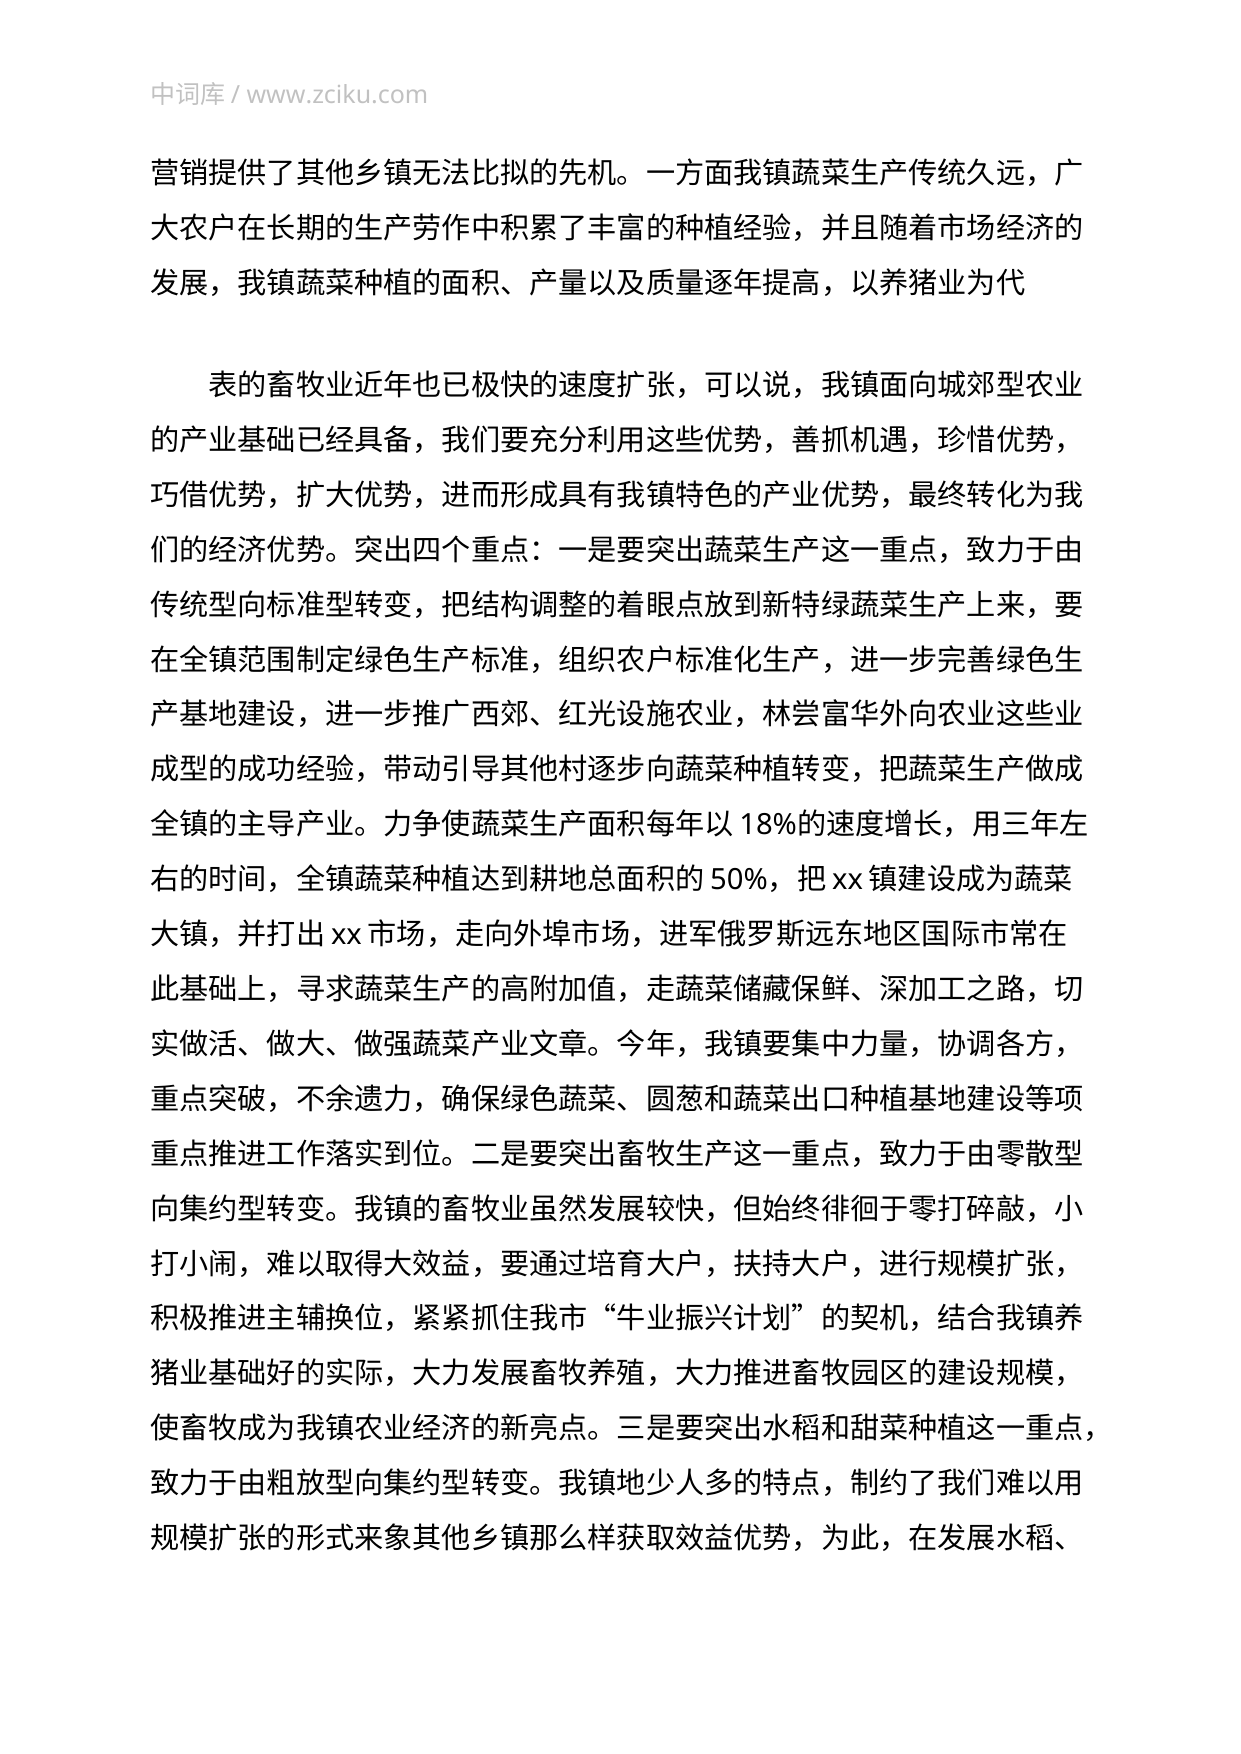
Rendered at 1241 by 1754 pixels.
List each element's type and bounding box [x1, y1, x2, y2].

text [150, 150, 1090, 302]
text [150, 362, 1090, 1557]
